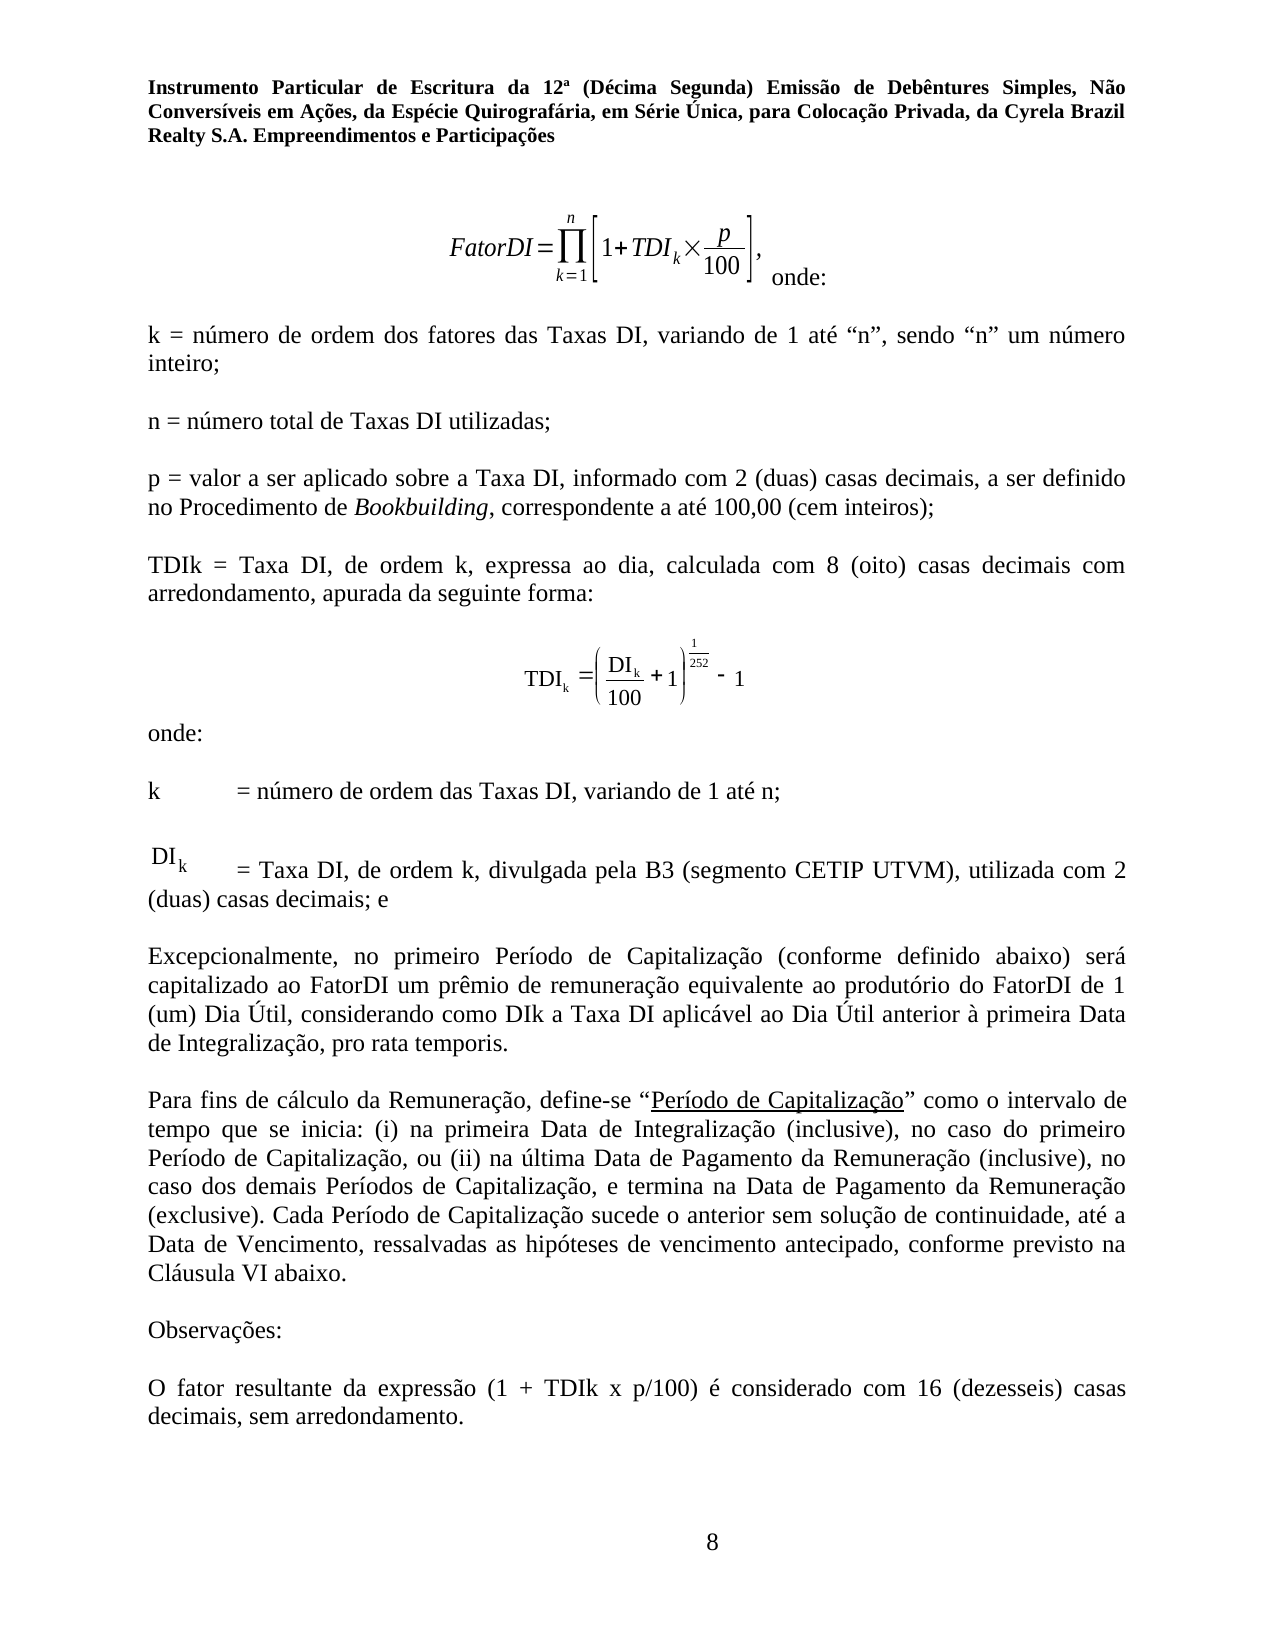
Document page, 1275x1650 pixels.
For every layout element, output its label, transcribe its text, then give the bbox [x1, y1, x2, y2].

text = Taxa DI, de ordem k, divulgada pela B3 (segmento CETIP UTVM), utilizada com 2 (duas) casas decimais; e [148, 833, 1127, 913]
text k = número de ordem das Taxas DI, variando de 1 até n; [148, 776, 1127, 804]
text onde: [148, 718, 1127, 747]
text onde: [148, 209, 1127, 291]
text Para fins de cálculo da Remuneração, define-se “Período de Capitalização” como o intervalo de tempo que se inicia: (i) na primeira Data de Integralização (inclusive), no caso do primeiro Período de Capitalização, ou (ii) na última Data de Pagamento da Remuneração (inclusive), no caso dos demais Períodos de Capitalização, e termina na Data de Pagamento da Remuneração (exclusive). Cada Período de Capitalização sucede o anterior sem solução de continuidade, até a Data de Vencimento, ressalvadas as hipóteses de vencimento antecipado, conforme previsto na Cláusula VI abaixo. [148, 1085, 1127, 1286]
text p = valor a ser aplicado sobre a Taxa DI, informado com 2 (duas) casas decimais, a ser definido no Procedimento de Bookbuilding, correspondente a até 100,00 (cem inteiros); [148, 463, 1127, 521]
text TDIk = Taxa DI, de ordem k, expressa ao dia, calculada com 8 (oito) casas decimais com arredondamento, apurada da seguinte forma: [148, 550, 1127, 607]
text Excepcionalmente, no primeiro Período de Capitalização (conforme definido abaixo) será capitalizado ao FatorDI um prêmio de remuneração equivalente ao produtório do FatorDI de 1 (um) Dia Útil, considerando como DIk a Taxa DI aplicável ao Dia Útil anterior à primeira Data de Integralização, pro rata temporis. [148, 941, 1127, 1056]
text n = número total de Taxas DI utilizadas; [148, 406, 1127, 435]
text O fator resultante da expressão (1 + TDIk x p/100) é considerado com 16 (dezesseis) casas decimais, sem arredondamento. [148, 1373, 1127, 1430]
text k = número de ordem dos fatores das Taxas DI, variando de 1 até “n”, sendo “n” um número inteiro; [148, 320, 1127, 377]
text Observações: [148, 1315, 1127, 1344]
